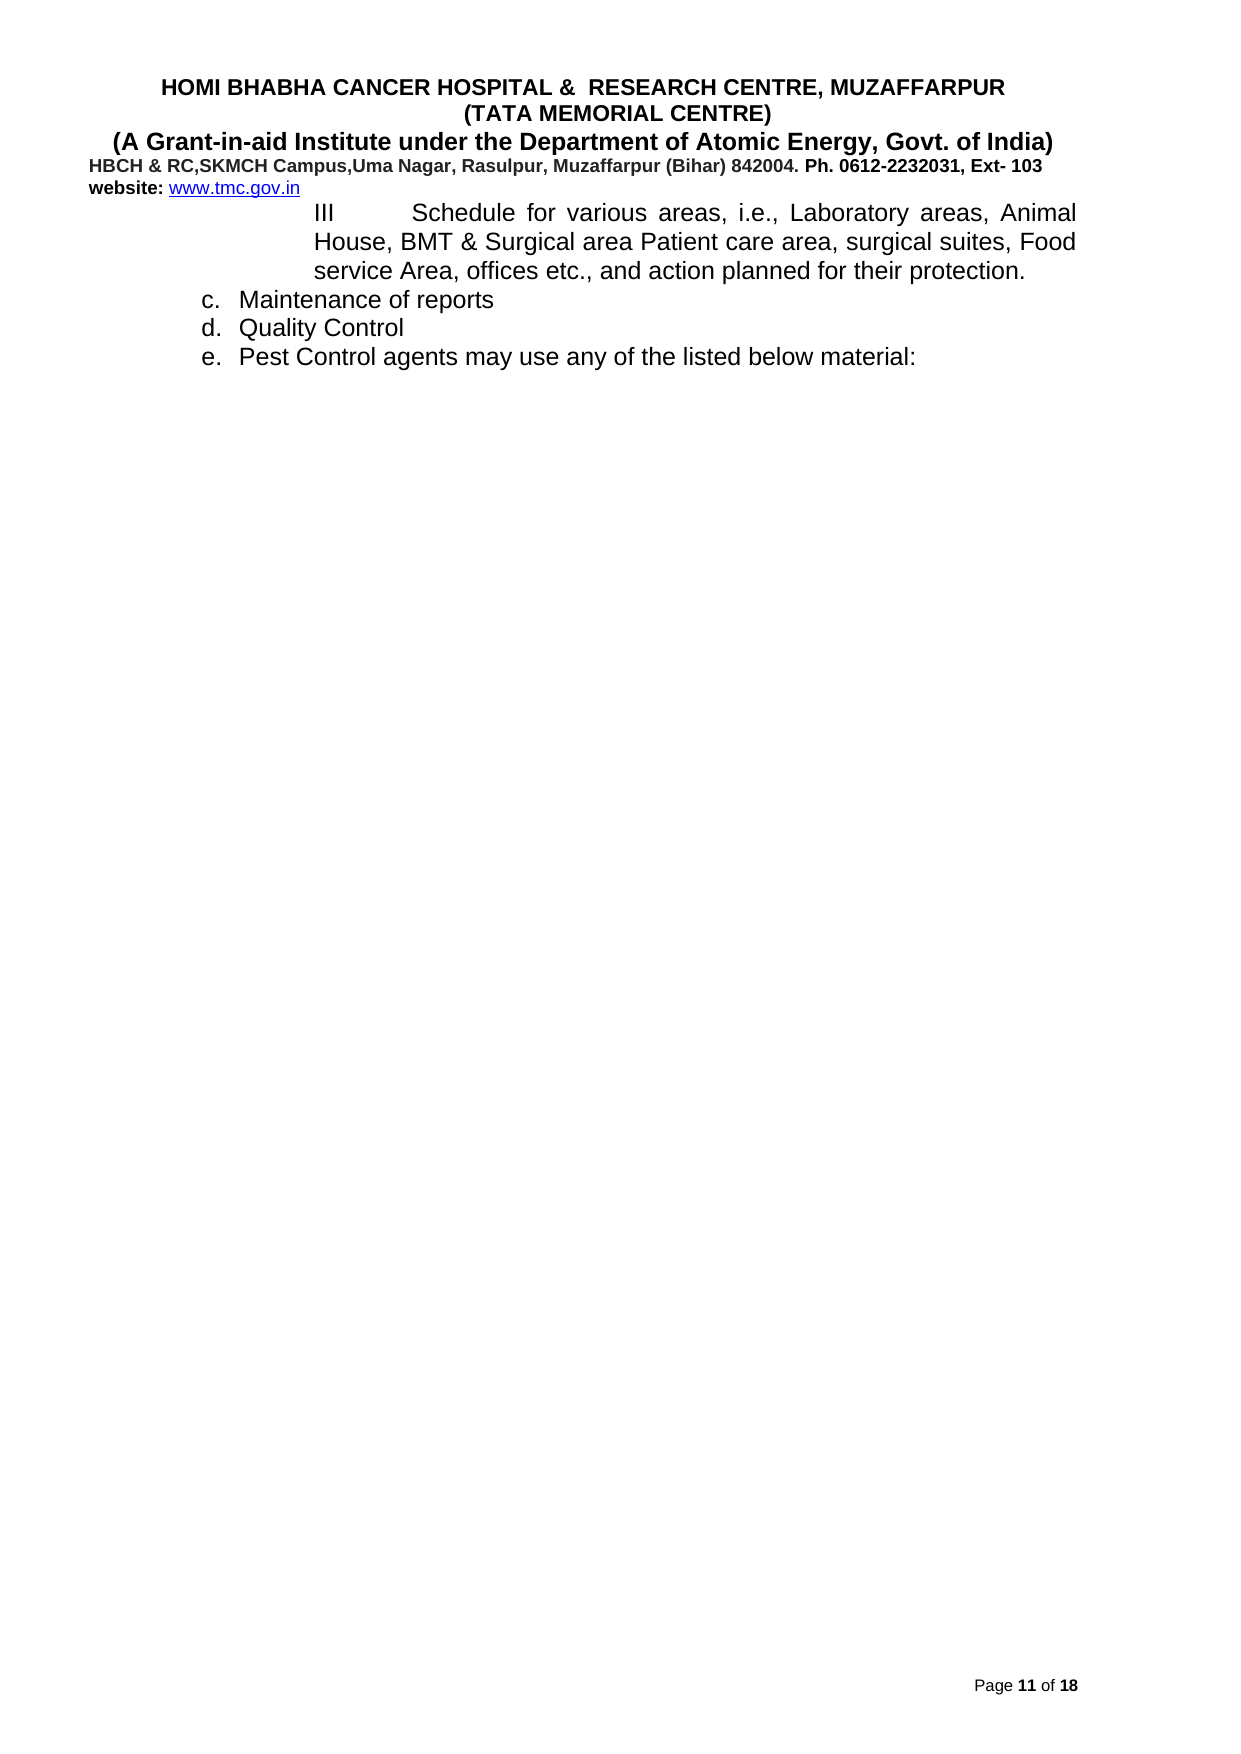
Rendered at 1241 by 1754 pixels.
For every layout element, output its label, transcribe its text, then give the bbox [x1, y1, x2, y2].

list Quality Control [201, 313, 1078, 342]
list Maintenance of reports [201, 284, 1078, 313]
list III Schedule for various areas, i.e., Laboratory areas, Animal House, BMT & Surgical area Patient care area, surgical suites, Food service Area, offices etc., and action planned for their protection. [314, 198, 1078, 284]
list Pest Control agents may use any of the listed below material: [201, 342, 1078, 371]
